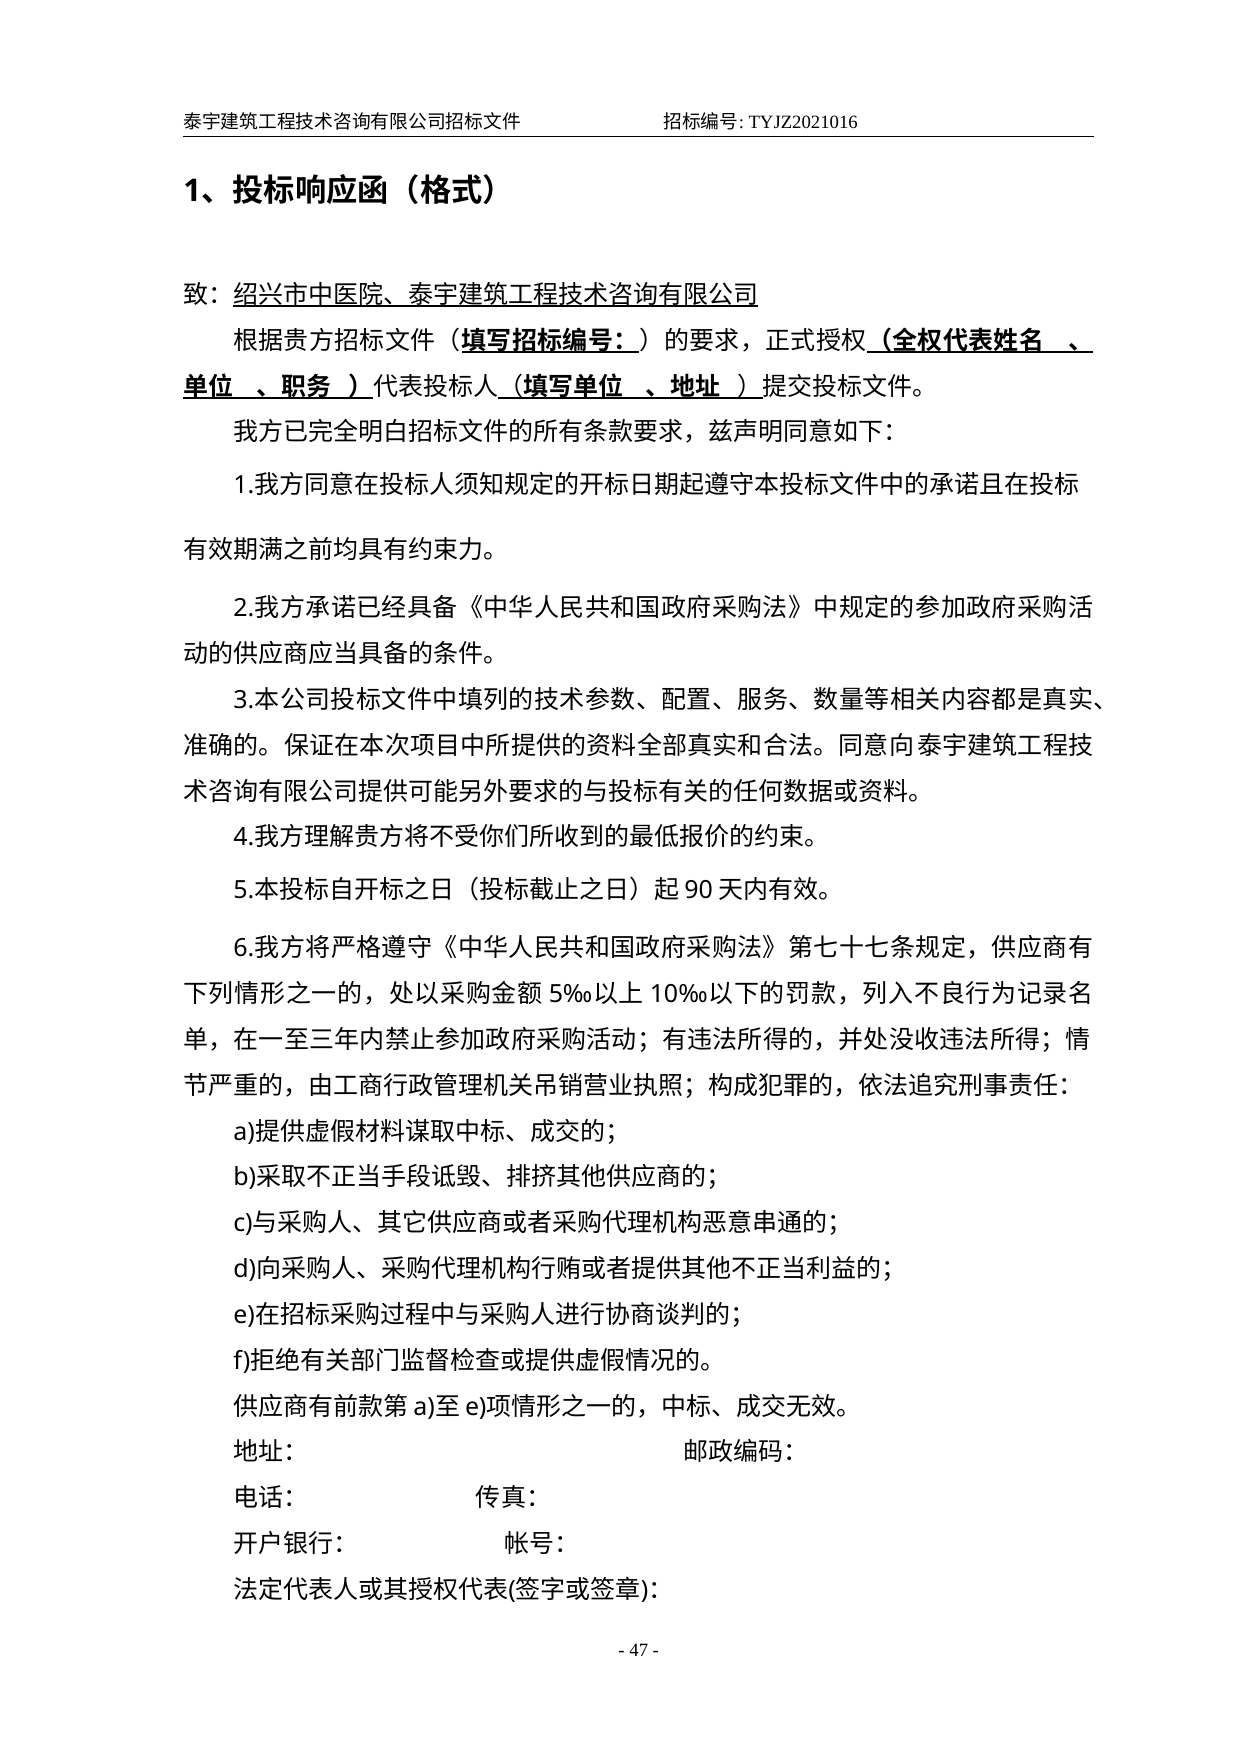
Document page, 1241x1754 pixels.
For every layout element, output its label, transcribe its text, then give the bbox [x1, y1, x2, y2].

text b)采取不正当手段诋毁、排挤其他供应商的； [183, 1149, 1094, 1195]
text 供应商有前款第a)至e)项情形之一的，中标、成交无效。 [183, 1378, 1094, 1424]
text 3.本公司投标文件中填列的技术参数、配置、服务、数量等相关内容都是真实、准确的。保证在本次项目中所提供的资料全部真实和合法。同意向泰宇建筑工程技术咨询有限公司提供可能另外要求的与投标有关的任何数据或资料。 [183, 672, 1094, 809]
text 4.我方理解贵方将不受你们所收到的最低报价的约束。 [183, 809, 1094, 855]
text 地址： 邮政编码： [183, 1424, 1094, 1470]
text 致：绍兴市中医院、泰宇建筑工程技术咨询有限公司 [183, 267, 1094, 312]
text d)向采购人、采购代理机构行贿或者提供其他不正当利益的； [183, 1241, 1094, 1287]
text 6.我方将严格遵守《中华人民共和国政府采购法》第七十七条规定，供应商有下列情形之一的，处以采购金额5‰以上10‰以下的罚款，列入不良行为记录名单，在一至三年内禁止参加政府采购活动；有违法所得的，并处没收违法所得；情节严重的，由工商行政管理机关吊销营业执照；构成犯罪的，依法追究刑事责任： [183, 920, 1094, 1103]
text c)与采购人、其它供应商或者采购代理机构恶意串通的； [183, 1195, 1094, 1241]
text a)提供虚假材料谋取中标、成交的； [183, 1103, 1094, 1149]
text 2.我方承诺已经具备《中华人民共和国政府采购法》中规定的参加政府采购活动的供应商应当具备的条件。 [183, 580, 1094, 672]
list 5.本投标自开标之日（投标截止之日）起90天内有效。 [183, 855, 1094, 920]
text 电话： 传真： [183, 1470, 1094, 1516]
text 根据贵方招标文件（填写招标编号：）的要求，正式授权（全权代表姓名 、单位 、职务 ）代表投标人（填写单位 、地址 ）提交投标文件。 [183, 312, 1094, 404]
text 我方已完全明白招标文件的所有条款要求，兹声明同意如下： [183, 404, 1094, 450]
text 1、投标响应函（格式） [183, 156, 1094, 221]
text 开户银行： 帐号： [183, 1516, 1094, 1562]
text f)拒绝有关部门监督检查或提供虚假情况的。 [183, 1332, 1094, 1378]
list 1.我方同意在投标人须知规定的开标日期起遵守本投标文件中的承诺且在投标有效期满之前均具有约束力。 [183, 450, 1094, 580]
text 法定代表人或其授权代表(签字或签章)： [183, 1562, 1094, 1607]
text e)在招标采购过程中与采购人进行协商谈判的； [183, 1287, 1094, 1332]
